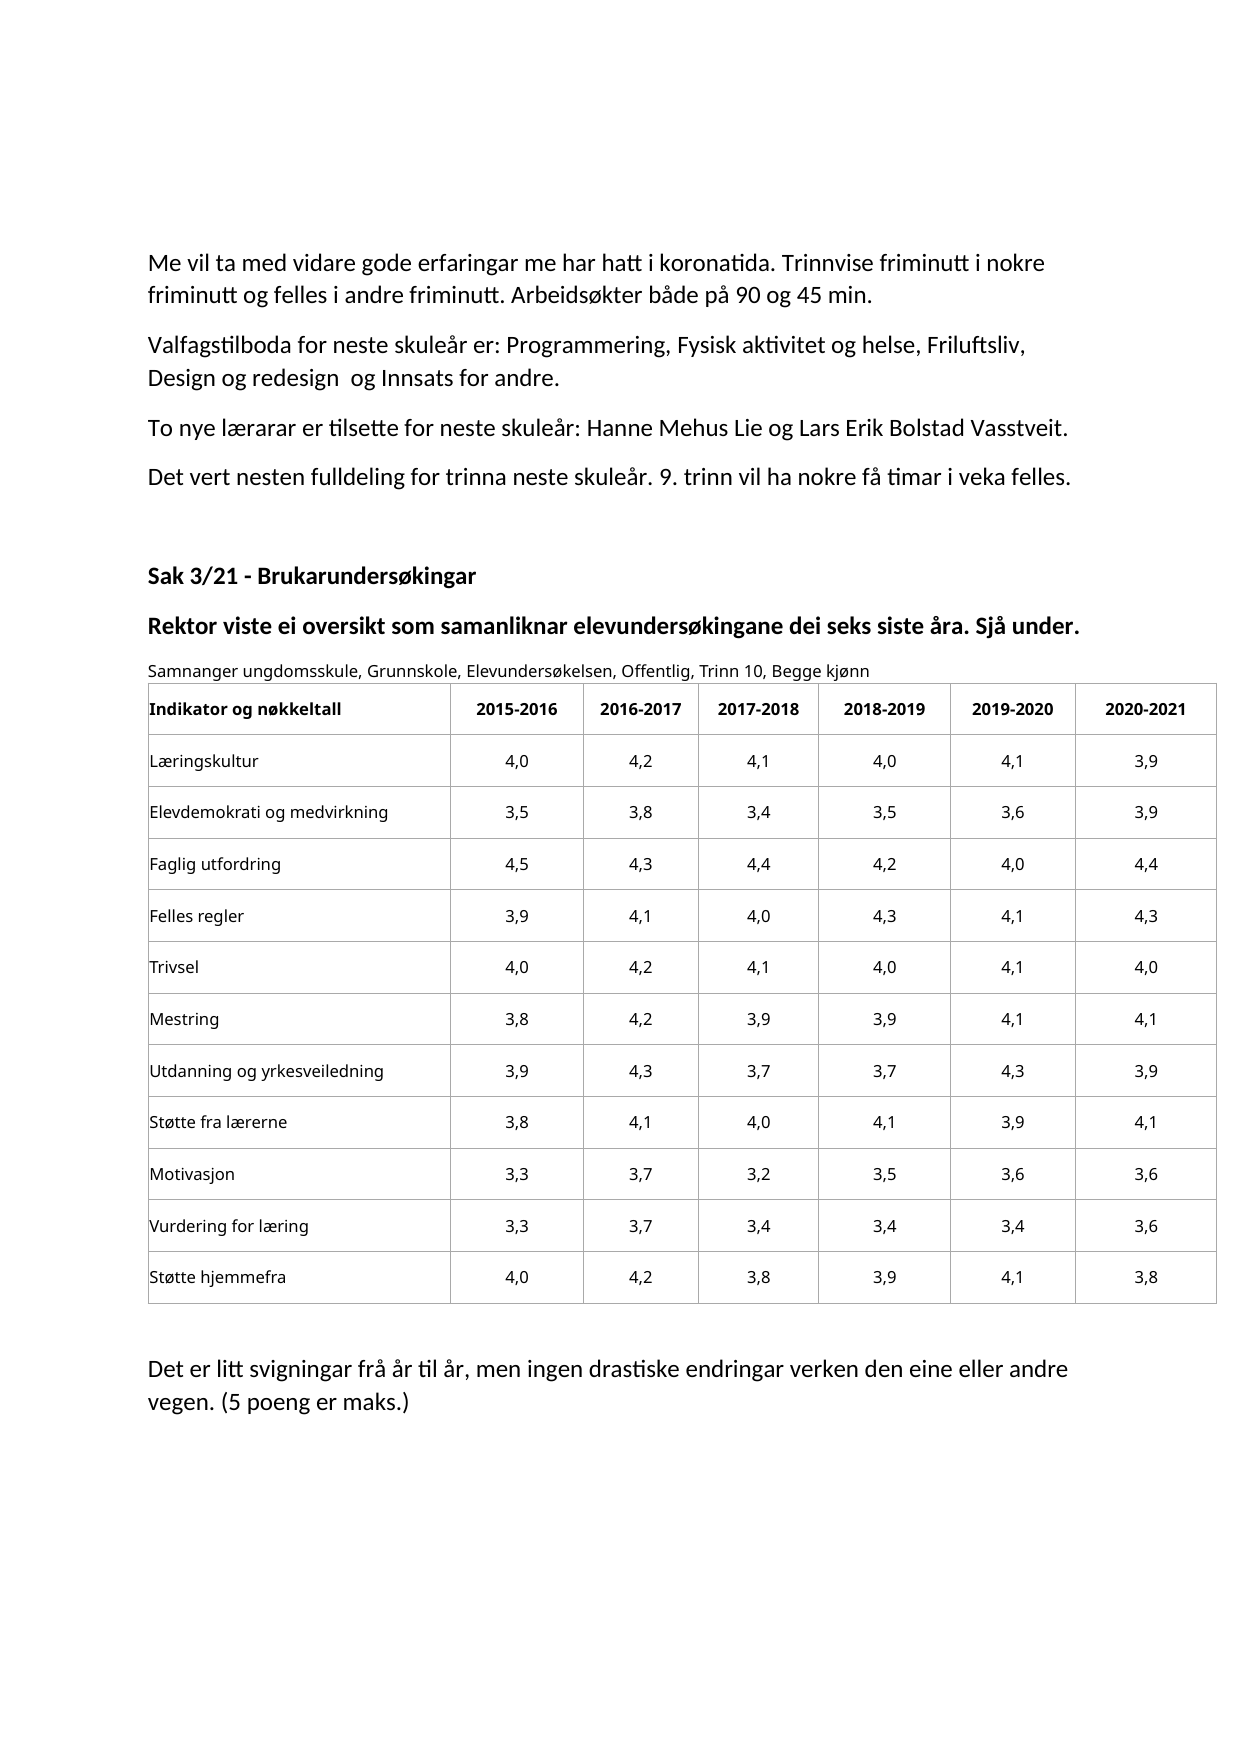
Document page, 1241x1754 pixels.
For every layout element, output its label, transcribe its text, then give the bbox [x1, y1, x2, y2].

table_header 2016-2017 [584, 684, 698, 734]
table_cell 4,0 [951, 839, 1075, 889]
table_cell 4,1 [819, 1097, 950, 1147]
table_cell 4,1 [951, 1252, 1075, 1302]
table_cell Trivsel [149, 942, 450, 992]
table_cell 3,6 [951, 787, 1075, 837]
table_cell 4,1 [951, 942, 1075, 992]
table_header 2020-2021 [1076, 684, 1216, 734]
table_cell 3,3 [451, 1149, 583, 1199]
table_cell Faglig utfordring [149, 839, 450, 889]
table_cell 4,2 [819, 839, 950, 889]
table_cell 3,9 [451, 890, 583, 941]
table_cell 4,3 [584, 1045, 698, 1096]
table_header 2017-2018 [699, 684, 818, 734]
table_cell 3,8 [451, 1097, 583, 1147]
table_cell 4,0 [451, 1252, 583, 1302]
table_cell 3,9 [951, 1097, 1075, 1147]
table_cell 3,2 [699, 1149, 818, 1199]
text Me vil ta med vidare gode erfaringar me har hatt i koronatida. Trinnvise friminutt i nokre friminutt og felles i andre friminutt. Arbeidsøkter både på 90 og 45 min. [148, 247, 1093, 310]
table_cell 3,8 [451, 994, 583, 1044]
table_cell 4,5 [451, 839, 583, 889]
table_cell 3,9 [1076, 735, 1216, 786]
table_cell 4,1 [584, 890, 698, 941]
text Det vert nesten fulldeling for trinna neste skuleår. 9. trinn vil ha nokre få timar i veka felles. [148, 461, 1093, 492]
table_cell 4,0 [1076, 942, 1216, 992]
table_cell 3,8 [1076, 1252, 1216, 1302]
table_cell 3,7 [699, 1045, 818, 1096]
table_cell 3,9 [819, 994, 950, 1044]
table_cell 3,9 [451, 1045, 583, 1096]
table_cell 3,7 [819, 1045, 950, 1096]
table_cell 4,1 [951, 735, 1075, 786]
table_cell 4,3 [951, 1045, 1075, 1096]
table_cell 4,4 [1076, 839, 1216, 889]
table_cell 3,7 [584, 1200, 698, 1251]
table_header 2018-2019 [819, 684, 950, 734]
text Samnanger ungdomsskule, Grunnskole, Elevundersøkelsen, Offentlig, Trinn 10, Begge kjønn [148, 660, 1093, 682]
table_cell 3,6 [1076, 1149, 1216, 1199]
table_header 2015-2016 [451, 684, 583, 734]
table_cell 4,3 [584, 839, 698, 889]
table_cell 4,0 [451, 942, 583, 992]
table_header Indikator og nøkkeltall [149, 684, 450, 734]
table_cell Støtte fra lærerne [149, 1097, 450, 1147]
table_cell 4,1 [1076, 1097, 1216, 1147]
table_cell 4,1 [951, 890, 1075, 941]
table_cell 4,1 [1076, 994, 1216, 1044]
table_cell 4,0 [451, 735, 583, 786]
table_cell Utdanning og yrkesveiledning [149, 1045, 450, 1096]
table_cell 4,2 [584, 735, 698, 786]
table_cell 4,2 [584, 942, 698, 992]
text To nye lærarar er tilsette for neste skuleår: Hanne Mehus Lie og Lars Erik Bolstad Vasstveit. [148, 412, 1093, 442]
table_cell 4,1 [584, 1097, 698, 1147]
table_cell Støtte hjemmefra [149, 1252, 450, 1302]
table_cell 4,1 [699, 735, 818, 786]
text Rektor viste ei oversikt som samanliknar elevundersøkingane dei seks siste åra. Sjå under. [148, 610, 1093, 641]
table_cell 4,0 [699, 890, 818, 941]
text Det er litt svigningar frå år til år, men ingen drastiske endringar verken den eine eller andre vegen. (5 poeng er maks.) [148, 1353, 1093, 1416]
table_cell Motivasjon [149, 1149, 450, 1199]
table_cell Mestring [149, 994, 450, 1044]
table_cell 3,5 [819, 787, 950, 837]
table_cell 4,2 [584, 1252, 698, 1302]
text Valfagstilboda for neste skuleår er: Programmering, Fysisk aktivitet og helse, Friluftsliv, Design og redesign og Innsats for andre. [148, 329, 1093, 393]
table_cell 4,1 [699, 942, 818, 992]
table_cell Elevdemokrati og medvirkning [149, 787, 450, 837]
table_cell Felles regler [149, 890, 450, 941]
text Sak 3/21 - Brukarundersøkingar [148, 561, 1093, 591]
table_header 2019-2020 [951, 684, 1075, 734]
table_cell 3,9 [1076, 787, 1216, 837]
table_cell 3,5 [819, 1149, 950, 1199]
table_cell 3,4 [951, 1200, 1075, 1251]
table_cell Vurdering for læring [149, 1200, 450, 1251]
table_cell 4,2 [584, 994, 698, 1044]
table_cell 4,4 [699, 839, 818, 889]
table_cell 3,9 [819, 1252, 950, 1302]
table_cell 4,0 [819, 735, 950, 786]
table_cell Læringskultur [149, 735, 450, 786]
table_cell 3,4 [819, 1200, 950, 1251]
table_cell 3,8 [584, 787, 698, 837]
table_cell 3,4 [699, 787, 818, 837]
table_cell 3,9 [699, 994, 818, 1044]
table_cell 3,4 [699, 1200, 818, 1251]
table_cell 3,6 [1076, 1200, 1216, 1251]
table_cell 4,1 [951, 994, 1075, 1044]
table_cell 4,0 [819, 942, 950, 992]
table_cell 3,9 [1076, 1045, 1216, 1096]
table_cell 3,5 [451, 787, 583, 837]
table_cell 3,7 [584, 1149, 698, 1199]
table_cell 4,0 [699, 1097, 818, 1147]
table_cell 4,3 [1076, 890, 1216, 941]
table_cell 4,3 [819, 890, 950, 941]
table_cell 3,8 [699, 1252, 818, 1302]
table_cell 3,3 [451, 1200, 583, 1251]
table_cell 3,6 [951, 1149, 1075, 1199]
